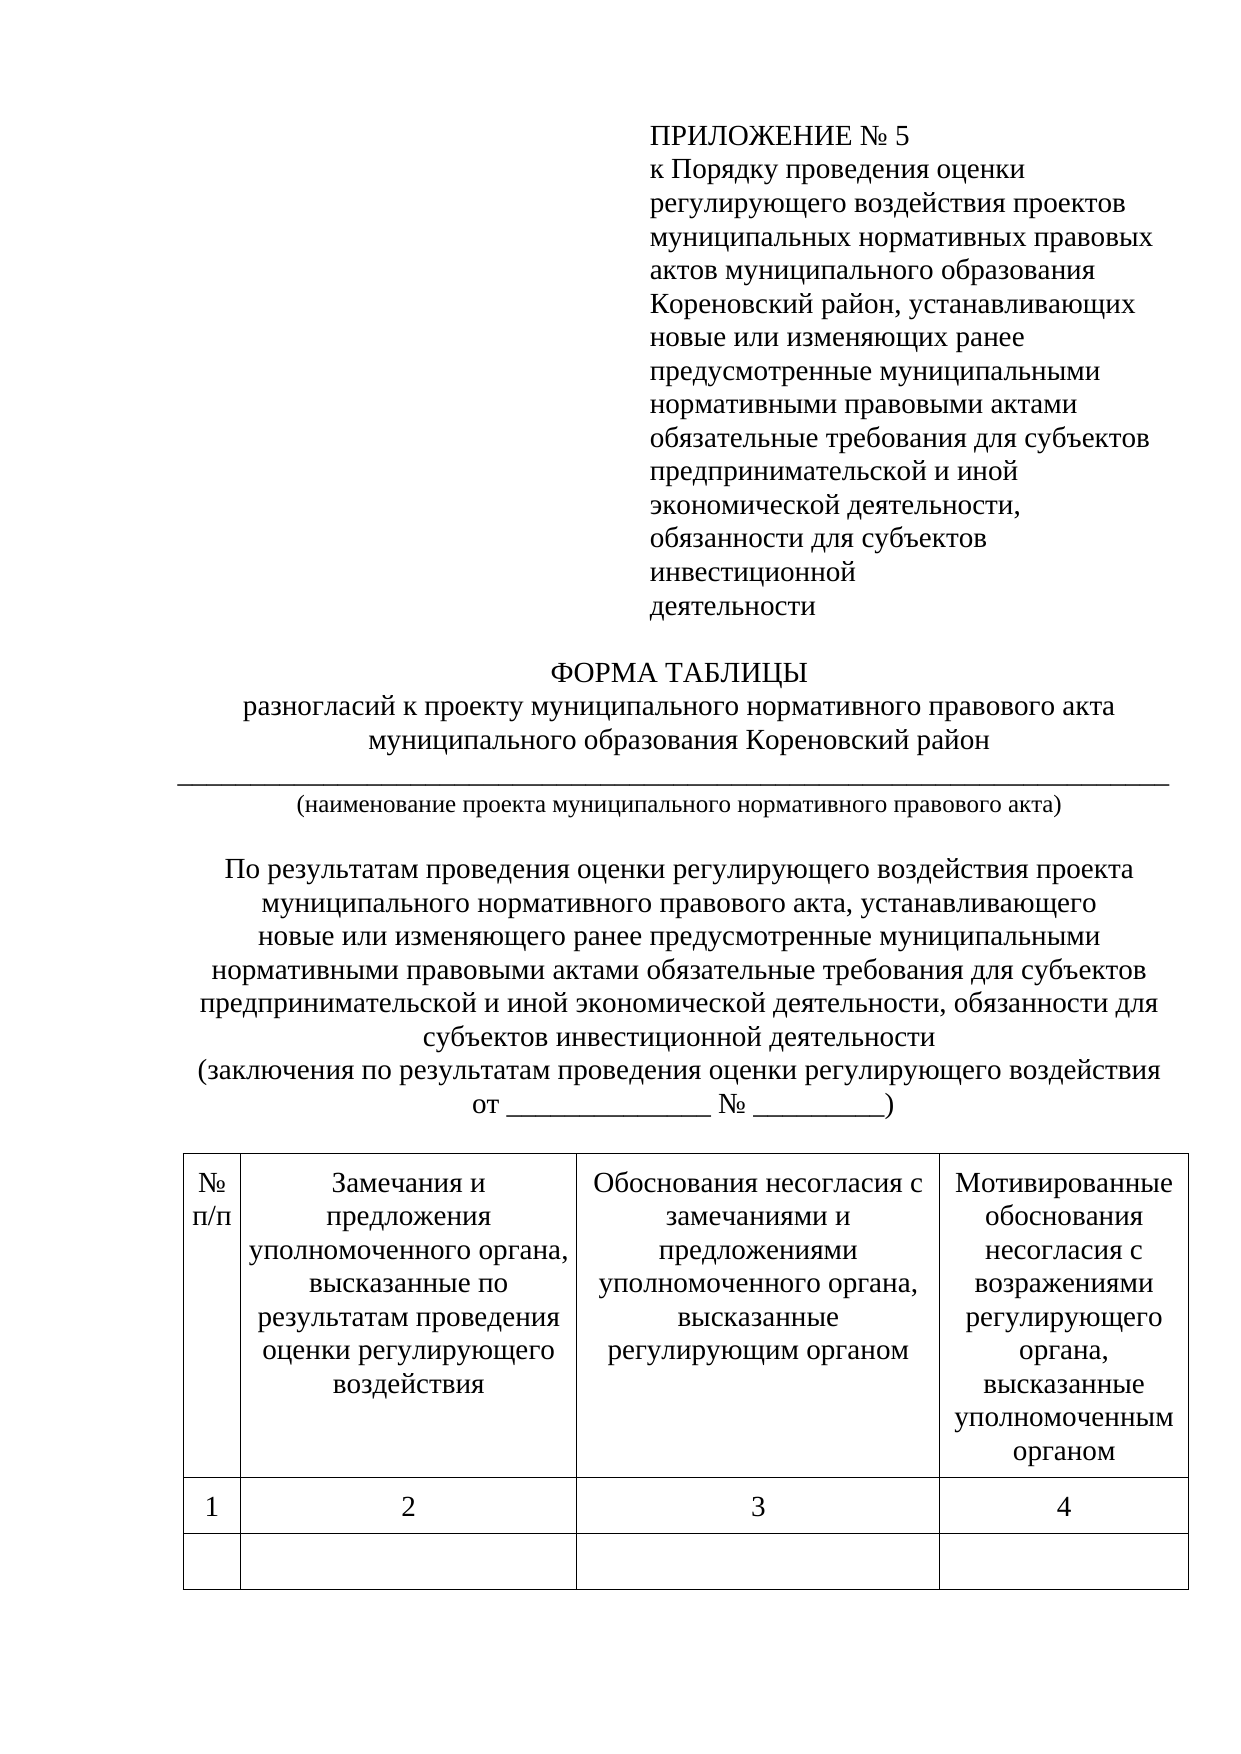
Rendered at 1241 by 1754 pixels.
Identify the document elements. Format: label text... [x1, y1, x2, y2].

text от ______________ № _________) [177, 1086, 1181, 1119]
table_cell 1 [184, 1478, 240, 1533]
text нормативными правовыми актами обязательные требования для субъектов предпринимательской и иной экономической деятельности, обязанности для субъектов инвестиционной деятельности [177, 952, 1181, 1052]
table_header № п/п [184, 1154, 240, 1477]
text муниципального образования Кореновский район [177, 722, 1181, 755]
table_cell [940, 1534, 1188, 1589]
table_cell 2 [241, 1478, 576, 1533]
text к Порядку проведения оценки [649, 152, 1181, 185]
table_cell [577, 1534, 939, 1589]
text актов муниципального образования [649, 252, 1181, 286]
table_header Обоснования несогласия с замечаниями и предложениями уполномоченного органа, высказанные регулирующим органом [577, 1154, 939, 1477]
text регулирующего воздействия проектов [649, 185, 1181, 219]
text разногласий к проекту муниципального нормативного правового акта [177, 688, 1181, 722]
text экономической деятельности, обязанности для субъектов инвестиционной [649, 487, 1181, 588]
table_cell 3 [577, 1478, 939, 1533]
text новые или изменяющего ранее предусмотренные муниципальными [177, 918, 1181, 952]
text новые или изменяющих ранее [649, 319, 1181, 353]
table_cell [184, 1534, 240, 1589]
table_cell 4 [940, 1478, 1188, 1533]
table_header Замечания и предложения уполномоченного органа, высказанные по результатам проведения оценки регулирующего воздействия [241, 1154, 576, 1477]
text муниципального нормативного правового акта, устанавливающего [177, 885, 1181, 918]
text Кореновский район, устанавливающих [649, 286, 1181, 319]
text нормативными правовыми актами [649, 386, 1181, 420]
text (наименование проекта муниципального нормативного правового акта) [177, 789, 1181, 818]
text По результатам проведения оценки регулирующего воздействия проекта [177, 851, 1181, 885]
text предусмотренные муниципальными [649, 353, 1181, 386]
text ПРИЛОЖЕНИЕ № 5 [649, 118, 1181, 152]
text деятельности [649, 588, 1181, 621]
table_cell [241, 1534, 576, 1589]
text муниципальных нормативных правовых [649, 219, 1181, 252]
text ____________________________________________________________________ [177, 755, 1181, 789]
table_header Мотивированные обоснования несогласия с возражениями регулирующего органа, высказанные уполномоченным органом [940, 1154, 1188, 1477]
text (заключения по результатам проведения оценки регулирующего воздействия [177, 1052, 1181, 1086]
text обязательные требования для субъектов предпринимательской и иной [649, 420, 1181, 487]
text ФОРМА ТАБЛИЦЫ [177, 655, 1181, 688]
